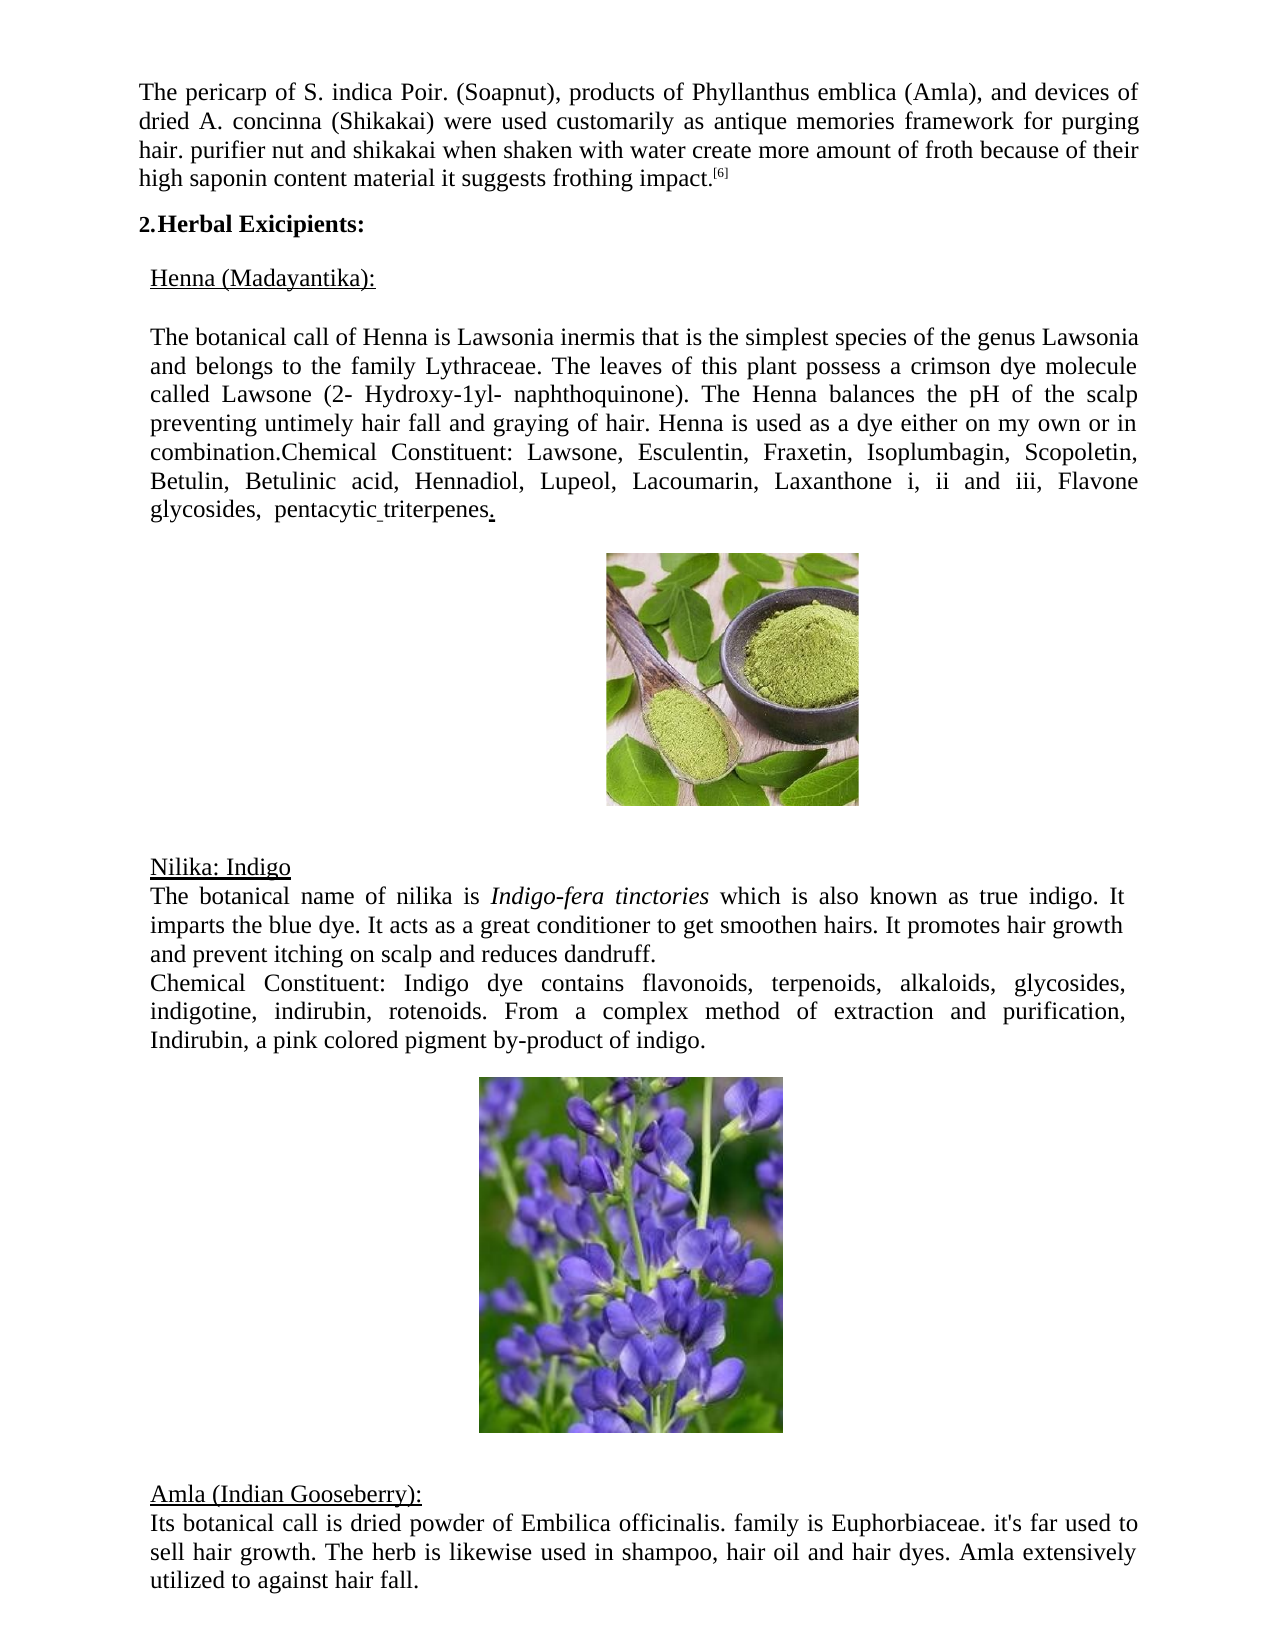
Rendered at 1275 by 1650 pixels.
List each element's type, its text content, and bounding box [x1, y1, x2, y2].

text Amla (Indian Gooseberry): [150, 1479, 1152, 1508]
picture [479, 1077, 783, 1433]
text Its botanical call is dried powder of Embilica officinalis. family is Euphorbiaceae. it's far used to sell hair growth. The herb is likewise used in shampoo, hair oil and hair dyes. Amla extensively utilized to against hair fall. [150, 1508, 1139, 1594]
text The botanical name of nilika is Indigo-fera tinctories which is also known as true indigo. It imparts the blue dye. It acts as a great conditioner to get smoothen hairs. It promotes hair growth and prevent itching on scalp and reduces dandruff. [150, 881, 1125, 968]
text Chemical Constituent: Indigo dye contains flavonoids, terpenoids, alkaloids, glycosides, indigotine, indirubin, rotenoids. From a complex method of extraction and purification, Indirubin, a pink colored pigment by-product of indigo. [150, 968, 1126, 1054]
picture [606, 553, 859, 806]
text The botanical call of Henna is Lawsonia inermis that is the simplest species of the genus Lawsonia and belongs to the family Lythraceae. The leaves of this plant possess a crimson dye molecule called Lawsone (2- Hydroxy-1yl- naphthoquinone). The Henna balances the pH of the scalp preventing untimely hair fall and graying of hair. Henna is used as a dye either on my own or in combination.Chemical Constituent: Lawsone, Esculentin, Fraxetin, Isoplumbagin, Scopoletin, Betulin, Betulinic acid, Hennadiol, Lupeol, Lacoumarin, Laxanthone i, ii and iii, Flavone glycosides, pentacytic triterpenes. [150, 322, 1139, 523]
subtitle Herbal Exicipients: [138, 209, 1152, 238]
text Henna (Madayantika): [150, 263, 1152, 292]
text The pericarp of S. indica Poir. (Soapnut), products of Phyllanthus emblica (Amla), and devices of dried A. concinna (Shikakai) were used customarily as antique memories framework for purging hair. purifier nut and shikakai when shaken with water create more amount of froth because of their high saponin content material it suggests frothing impact.[6] [138, 77, 1140, 192]
text Nilika: Indigo [150, 853, 1152, 881]
